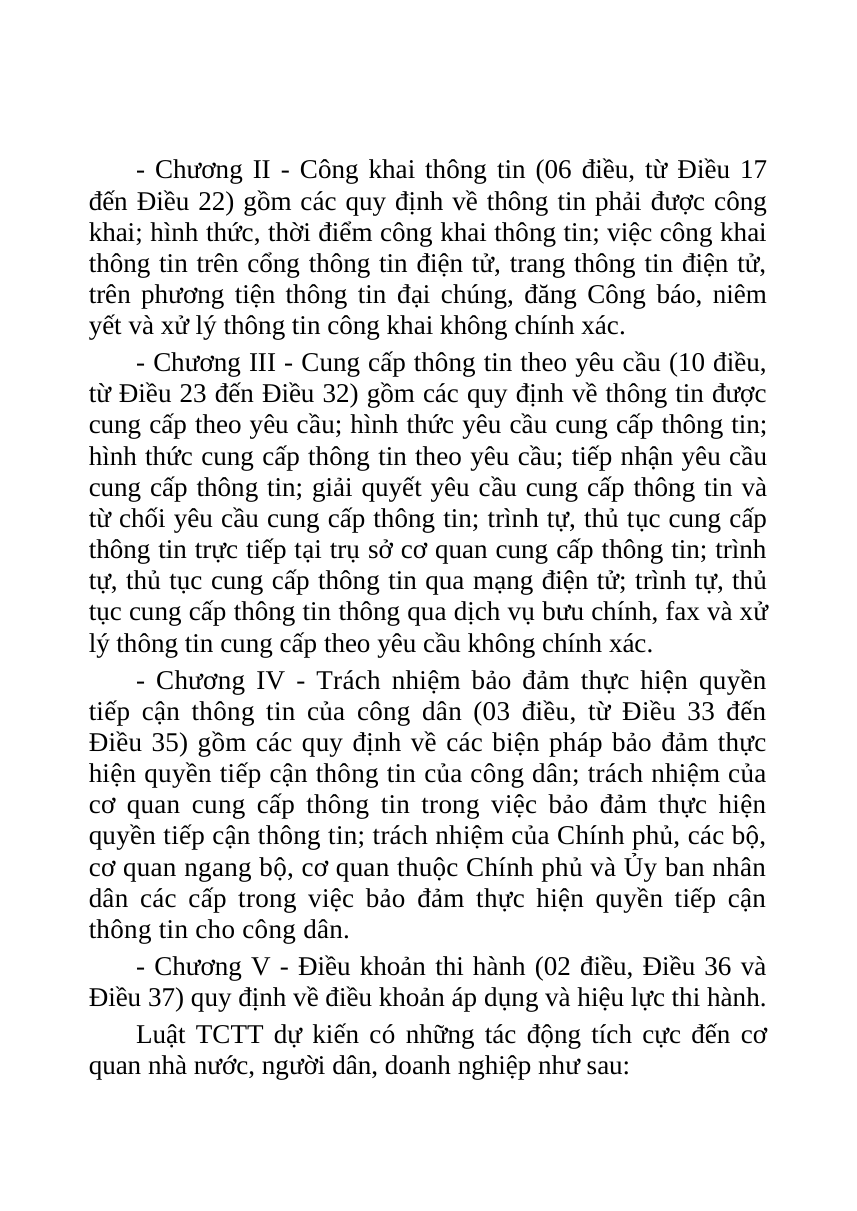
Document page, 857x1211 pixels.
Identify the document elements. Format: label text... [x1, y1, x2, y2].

text - Chương V - Điều khoản thi hành (02 điều, Điều 36 và Điều 37) quy định về điều khoản áp dụng và hiệu lực thi hành. [88, 950, 768, 1012]
text Luật TCTT dự kiến có những tác động tích cực đến cơ quan nhà nước, người dân, doanh nghiệp như sau: [88, 1018, 768, 1081]
text - Chương III - Cung cấp thông tin theo yêu cầu (10 điều, từ Điều 23 đến Điều 32) gồm các quy định về thông tin được cung cấp theo yêu cầu; hình thức yêu cầu cung cấp thông tin; hình thức cung cấp thông tin theo yêu cầu; tiếp nhận yêu cầu cung cấp thông tin; giải quyết yêu cầu cung cấp thông tin và từ chối yêu cầu cung cấp thông tin; trình tự, thủ tục cung cấp thông tin trực tiếp tại trụ sở cơ quan cung cấp thông tin; trình tự, thủ tục cung cấp thông tin qua mạng điện tử; trình tự, thủ tục cung cấp thông tin thông qua dịch vụ bưu chính, fax và xử lý thông tin cung cấp theo yêu cầu không chính xác. [88, 346, 768, 658]
text - Chương II - Công khai thông tin (06 điều, từ Điều 17 đến Điều 22) gồm các quy định về thông tin phải được công khai; hình thức, thời điểm công khai thông tin; việc công khai thông tin trên cổng thông tin điện tử, trang thông tin điện tử, trên phương tiện thông tin đại chúng, đăng Công báo, niêm yết và xử lý thông tin công khai không chính xác. [88, 153, 768, 340]
text - Chương IV - Trách nhiệm bảo đảm thực hiện quyền tiếp cận thông tin của công dân (03 điều, từ Điều 33 đến Điều 35) gồm các quy định về các biện pháp bảo đảm thực hiện quyền tiếp cận thông tin của công dân; trách nhiệm của cơ quan cung cấp thông tin trong việc bảo đảm thực hiện quyền tiếp cận thông tin; trách nhiệm của Chính phủ, các bộ, cơ quan ngang bộ, cơ quan thuộc Chính phủ và Ủy ban nhân dân các cấp trong việc bảo đảm thực hiện quyền tiếp cận thông tin cho công dân. [88, 664, 768, 944]
